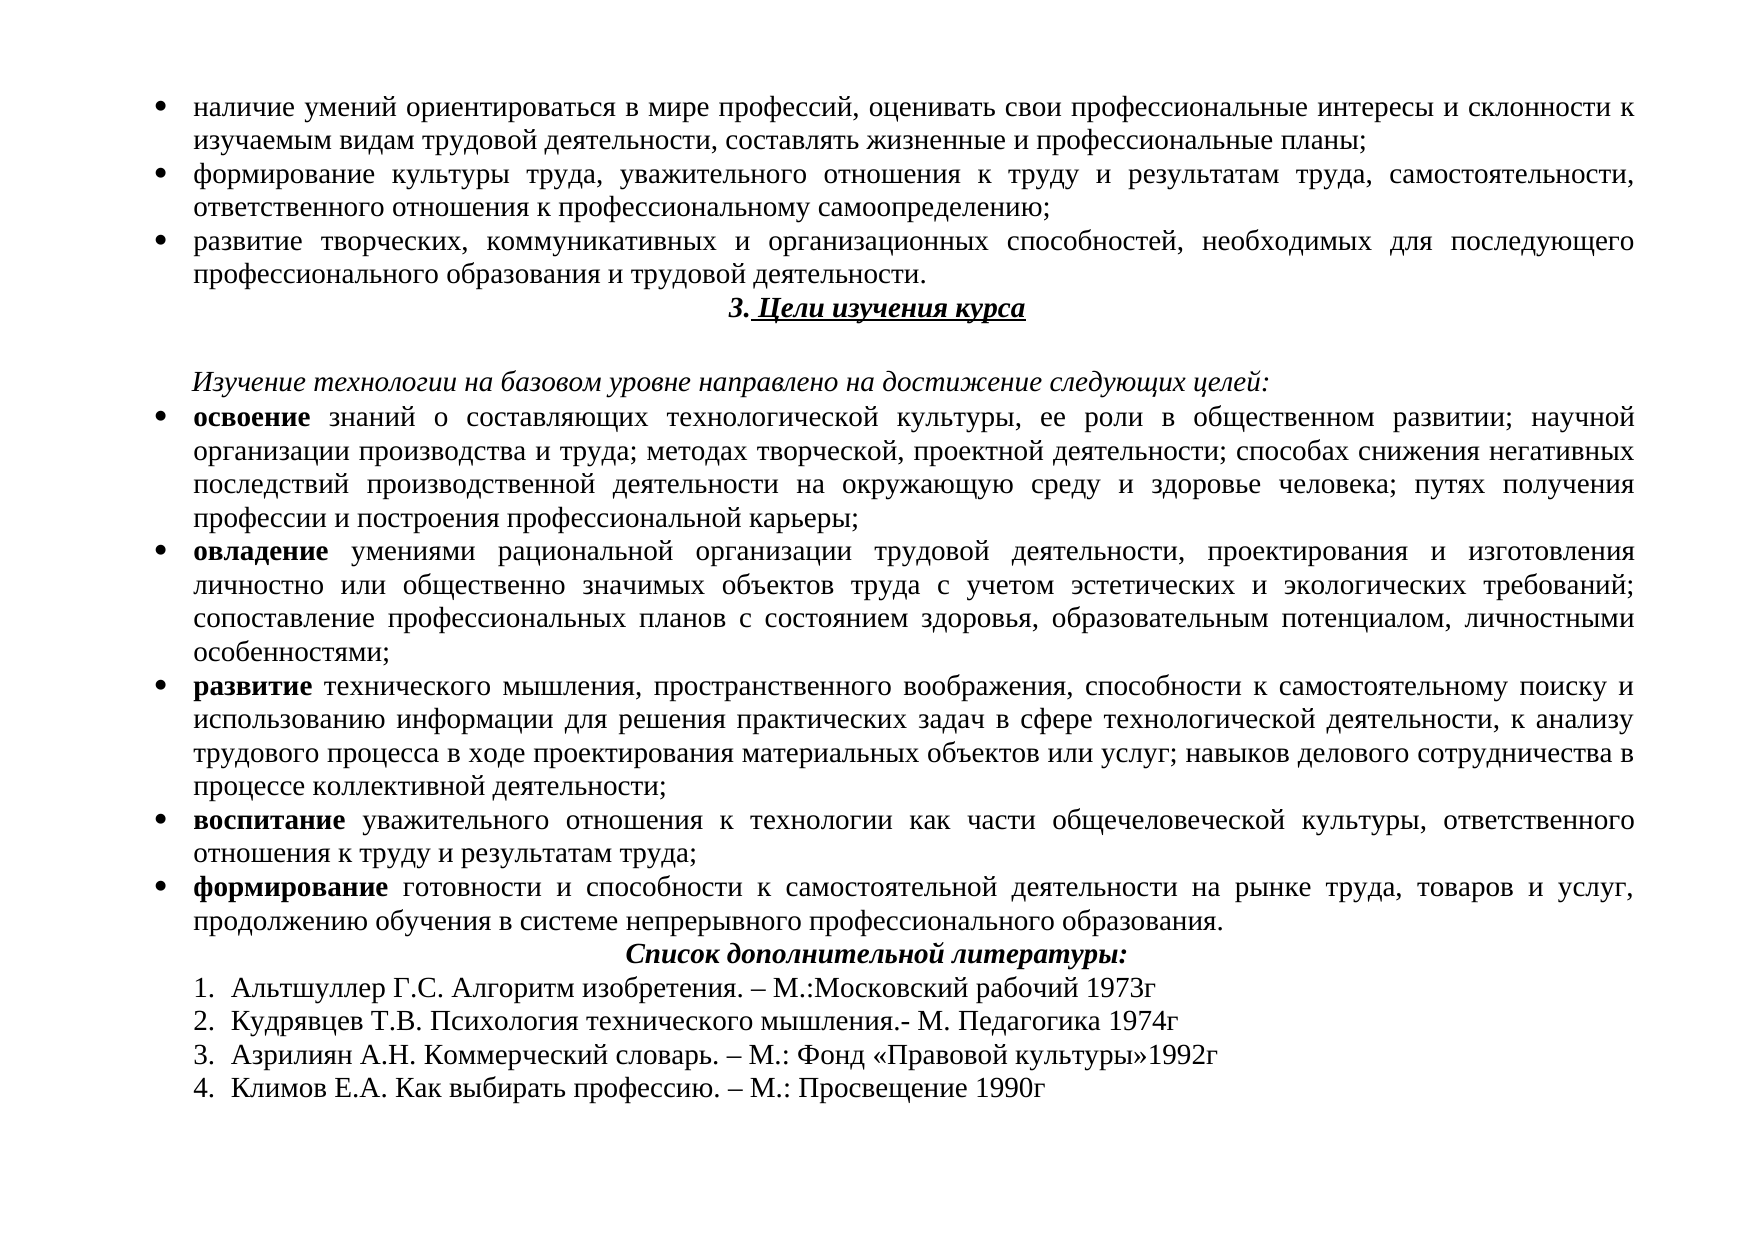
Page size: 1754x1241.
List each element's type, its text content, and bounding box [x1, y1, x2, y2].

text 3. Цели изучения курса [118, 290, 1636, 324]
text Список дополнительной литературы: [118, 936, 1636, 970]
list развитие технического мышления, пространственного воображения, способности к самостоятельному поиску и использованию информации для решения практических задач в сфере технологической деятельности, к анализу трудового процесса в ходе проектирования материальных объектов или услуг; навыков делового сотрудничества в процессе коллективной деятельности; [156, 668, 1636, 802]
list Азрилиян А.Н. Коммерческий словарь. – М.: Фонд «Правовой культуры»1992г [193, 1037, 1636, 1071]
list развитие творческих, коммуникативных и организационных способностей, необходимых для последующего профессионального образования и трудовой деятельности. [156, 223, 1636, 290]
list формирование культуры труда, уважительного отношения к труду и результатам труда, самостоятельности, ответственного отношения к профессиональному самоопределению; [156, 156, 1636, 223]
list наличие умений ориентироваться в мире профессий, оценивать свои профессиональные интересы и склонности к изучаемым видам трудовой деятельности, составлять жизненные и профессиональные планы; [156, 89, 1636, 156]
list воспитание уважительного отношения к технологии как части общечеловеческой культуры, ответственного отношения к труду и результатам труда; [156, 802, 1636, 869]
list Альтшуллер Г.С. Алгоритм изобретения. – М.:Московский рабочий 1973г [193, 970, 1636, 1003]
list освоение знаний о составляющих технологической культуры, ее роли в общественном развитии; научной организации производства и труда; методах творческой, проектной деятельности; способах снижения негативных последствий производственной деятельности на окружающую среду и здоровье человека; путях получения профессии и построения профессиональной карьеры; [156, 399, 1636, 533]
list формирование готовности и способности к самостоятельной деятельности на рынке труда, товаров и услуг, продолжению обучения в системе непрерывного профессионального образования. [156, 869, 1636, 936]
text Изучение технологии на базовом уровне направлено на достижение следующих целей: [118, 364, 1636, 397]
list овладение умениями рациональной организации трудовой деятельности, проектирования и изготовления личностно или общественно значимых объектов труда с учетом эстетических и экологических требований; сопоставление профессиональных планов с состоянием здоровья, образовательным потенциалом, личностными особенностями; [156, 533, 1636, 668]
list Кудрявцев Т.В. Психология технического мышления.- М. Педагогика 1974г [193, 1003, 1636, 1037]
list Климов Е.А. Как выбирать профессию. – М.: Просвещение 1990г [193, 1071, 1636, 1104]
